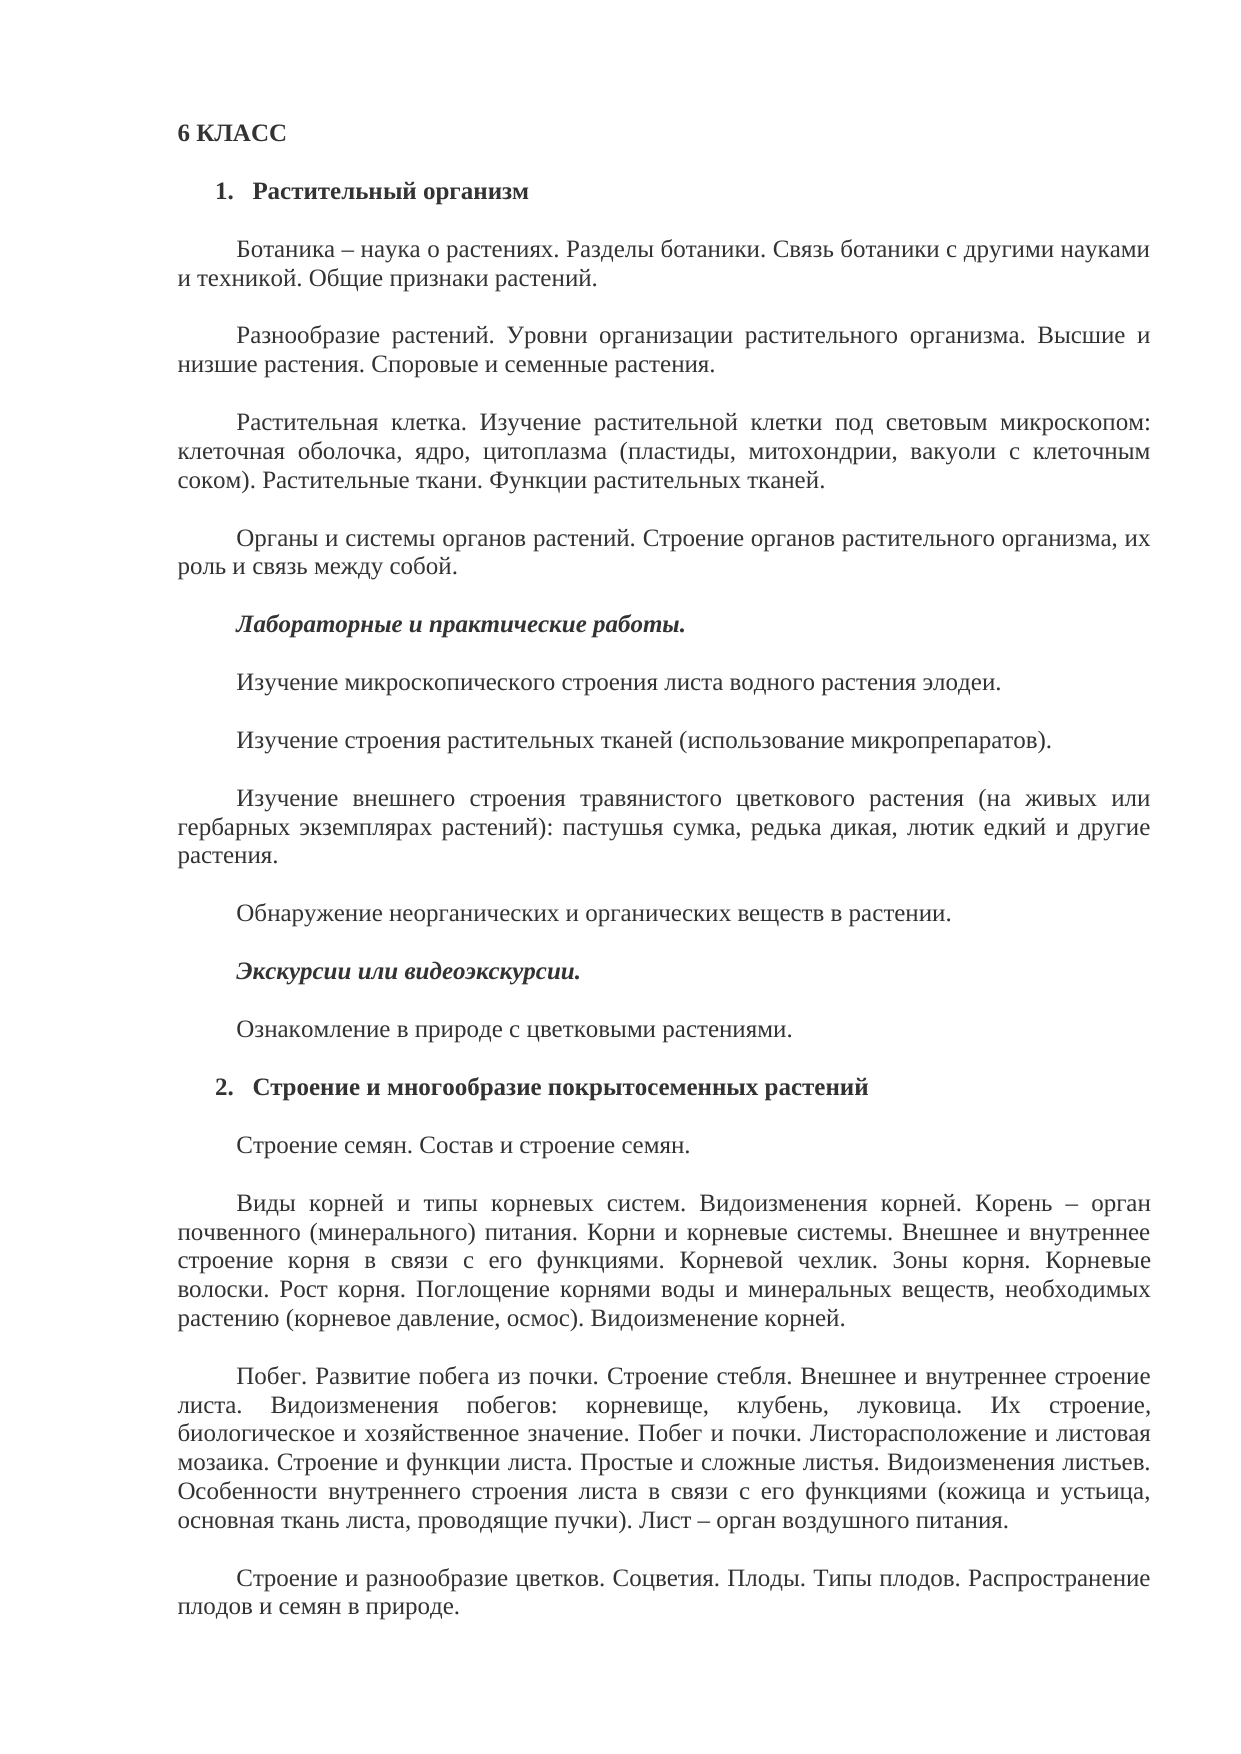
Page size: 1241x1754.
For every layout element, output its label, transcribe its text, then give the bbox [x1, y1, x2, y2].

list Растительный организм [215, 176, 1152, 205]
text Растительная клетка. Изучение растительной клетки под световым микроскопом: клеточная оболочка, ядро, цитоплазма (пластиды, митохондрии, вакуоли с клеточным соком). Растительные ткани. Функции растительных тканей. [177, 407, 1152, 493]
text Ботаника – наука о растениях. Разделы ботаники. Связь ботаники с другими науками и техникой. Общие признаки растений. [177, 234, 1152, 291]
text Органы и системы органов растений. Строение органов растительного организма, их роль и связь между собой. [177, 523, 1152, 580]
text Побег. Развитие побега из почки. Строение стебля. Внешнее и внутреннее строение листа. Видоизменения побегов: корневище, клубень, луковица. Их строение, биологическое и хозяйственное значение. Побег и почки. Листорасположение и листовая мозаика. Строение и функции листа. Простые и сложные листья. Видоизменения листьев. Особенности внутреннего строения листа в связи с его функциями (кожица и устьица, основная ткань листа, проводящие пучки). Лист – орган воздушного питания. [177, 1361, 1152, 1533]
text Лабораторные и практические работы. [177, 609, 1152, 638]
text Изучение внешнего строения травянистого цветкового растения (на живых или гербарных экземплярах растений): пастушья сумка, редька дикая, лютик едкий и другие растения. [177, 783, 1152, 869]
text Изучение микроскопического строения листа водного растения элодеи. [177, 667, 1152, 696]
list Строение и многообразие покрытосеменных растений [215, 1072, 1152, 1101]
text Строение и разнообразие цветков. Соцветия. Плоды. Типы плодов. Распространение плодов и семян в природе. [177, 1563, 1152, 1620]
text Строение семян. Состав и строение семян. [177, 1130, 1152, 1159]
text Обнаружение неорганических и органических веществ в растении. [177, 898, 1152, 927]
text Экскурсии или видеоэкскурсии. [177, 956, 1152, 985]
text Разнообразие растений. Уровни организации растительного организма. Высшие и низшие растения. Споровые и семенные растения. [177, 321, 1152, 378]
text 6 КЛАСС [177, 118, 1152, 147]
text Ознакомление в природе с цветковыми растениями. [177, 1014, 1152, 1043]
text Изучение строения растительных тканей (использование микропрепаратов). [177, 725, 1152, 754]
text Виды корней и типы корневых систем. Видоизменения корней. Корень – орган почвенного (минерального) питания. Корни и корневые системы. Внешнее и внутреннее строение корня в связи с его функциями. Корневой чехлик. Зоны корня. Корневые волоски. Рост корня. Поглощение корнями воды и минеральных веществ, необходимых растению (корневое давление, осмос). Видоизменение корней. [177, 1188, 1152, 1332]
